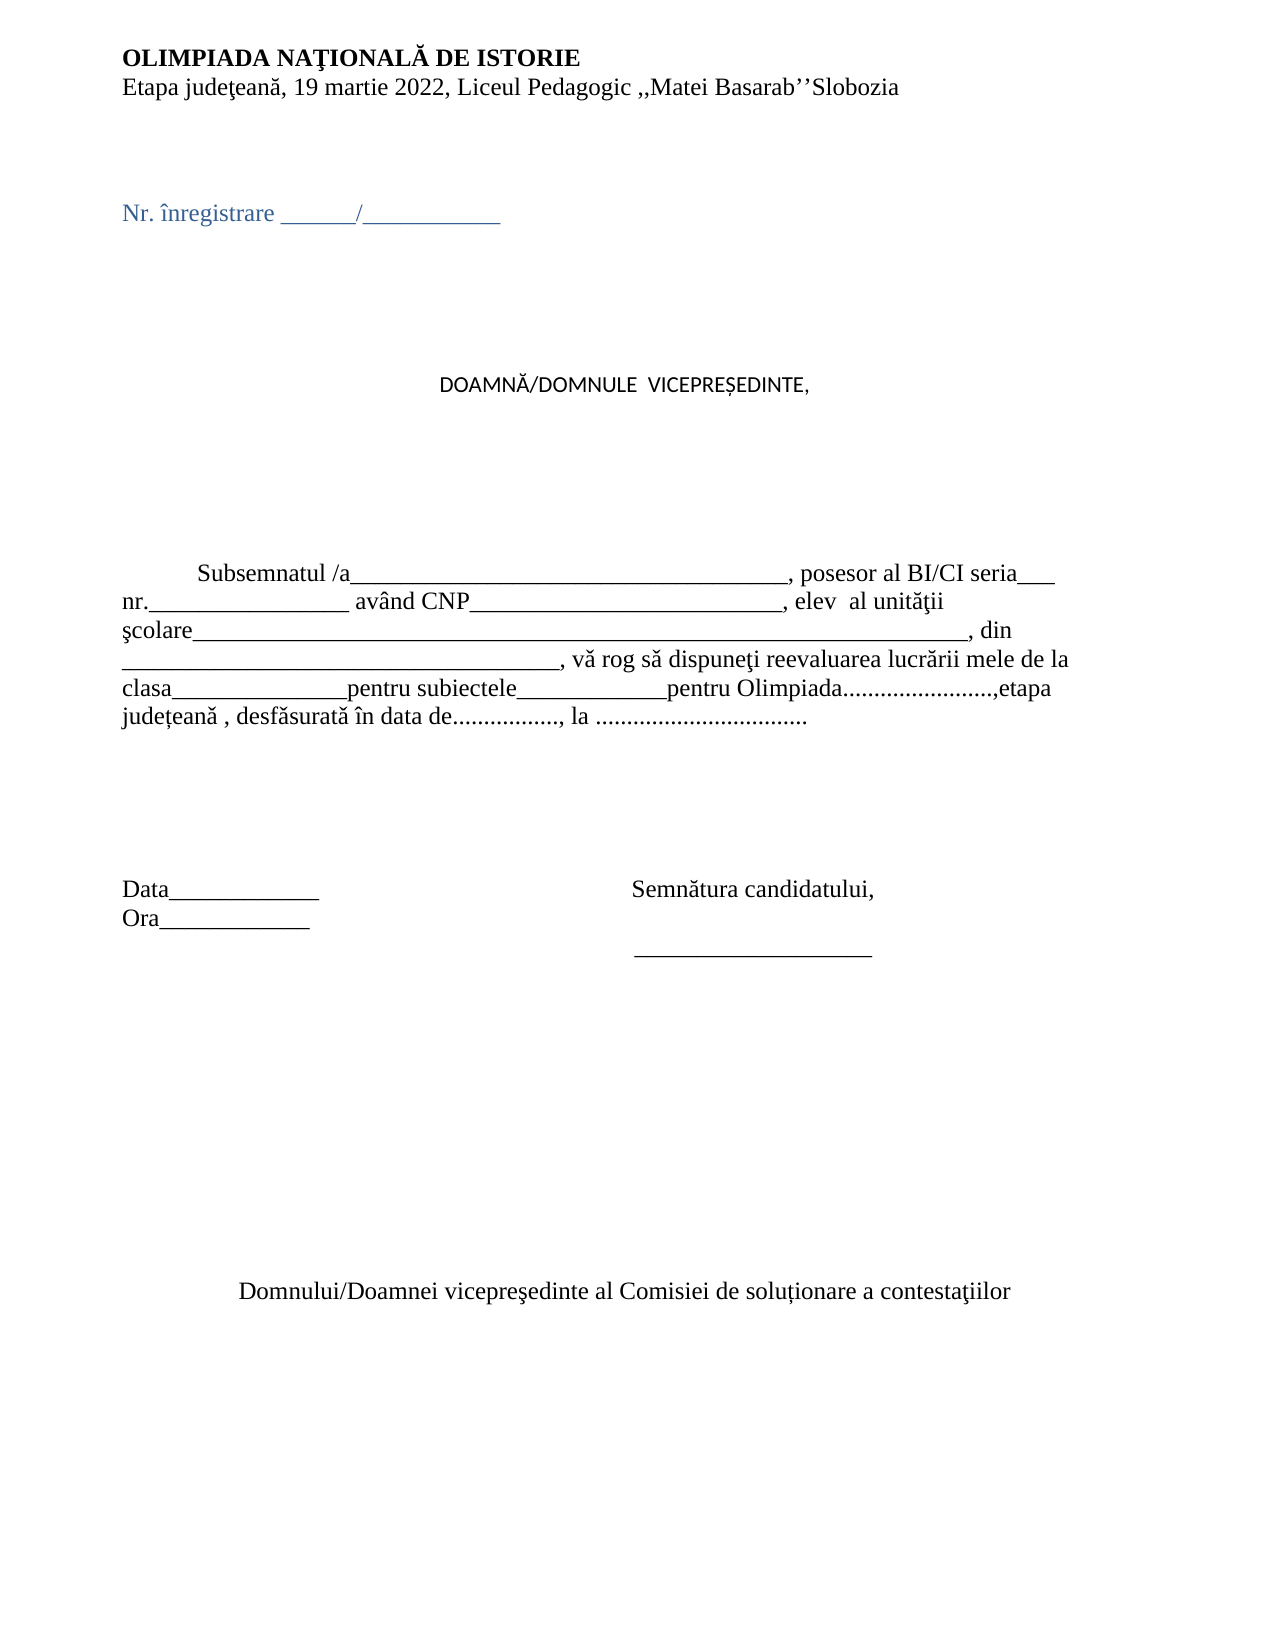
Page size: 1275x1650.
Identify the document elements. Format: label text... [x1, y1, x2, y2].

text Ora____________ [122, 903, 1127, 931]
text Domnului/Doamnei vicepreşedinte al Comisiei de soluționare a contestaţiilor [122, 1276, 1127, 1305]
subtitle Nr. înregistrare ______/___________ [122, 198, 1127, 226]
text Subsemnatul /a___________________________________, posesor al BI/CI seria___ nr.________________ având CNP_________________________, elev al unităţii şcolare______________________________________________________________, din ___________________________________, vǎ rog sǎ dispuneţi reevaluarea lucrării mele de la clasa______________pentru subiectele____________pentru Olimpiada........................,etapa județeanǎ , desfǎsuratǎ în data de................., la .................................. [122, 558, 1127, 730]
text DOAMNĂ/DOMNULE VICEPREŞEDINTE, [122, 370, 1127, 398]
text ___________________ [122, 931, 1127, 960]
text Data____________ Semnătura candidatului, [122, 874, 1127, 903]
